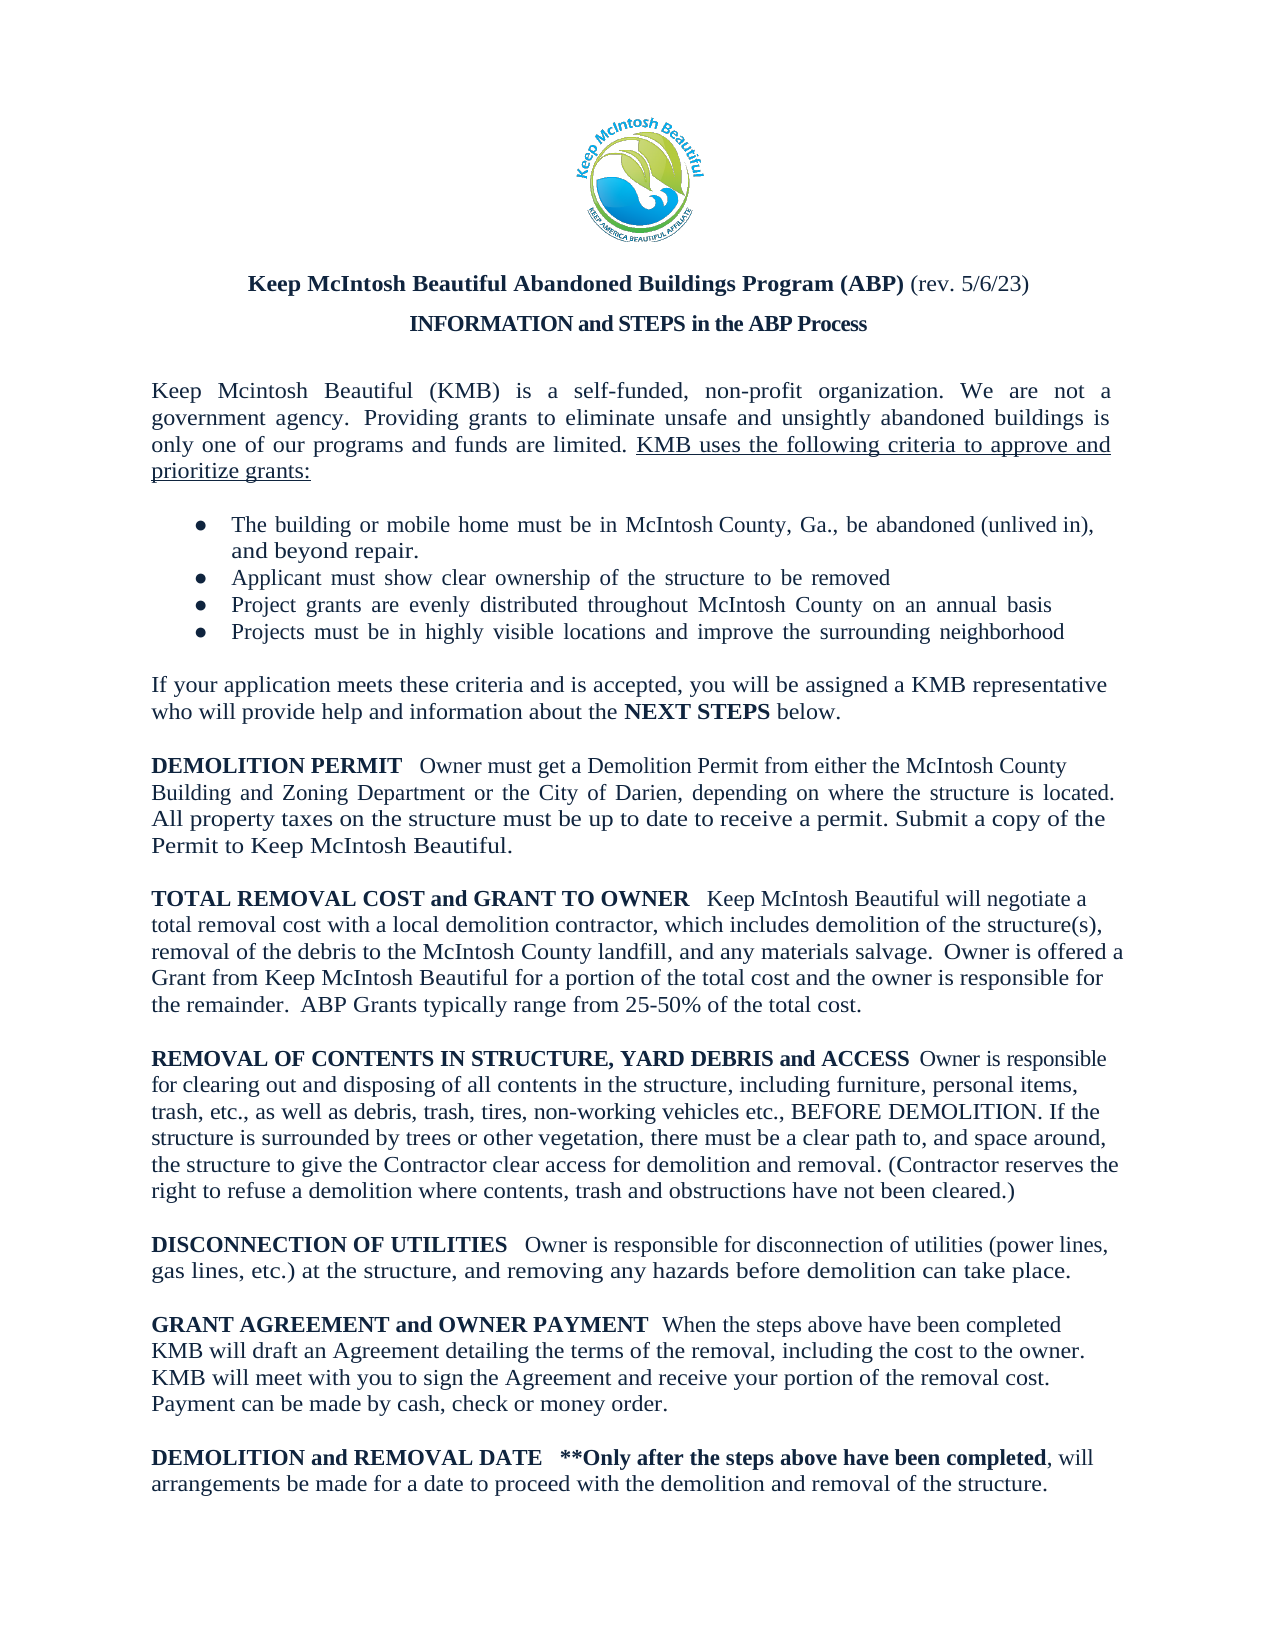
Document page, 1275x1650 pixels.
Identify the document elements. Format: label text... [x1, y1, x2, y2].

list Projects must be in highly visible locations and improve the surrounding neighborhood [194, 618, 1133, 644]
text DISCONNECTION OF UTILITIES Owner is responsible for disconnection of utilities (power lines, gas lines, etc.) at the structure, and removing any hazards before demolition can take place. [151, 1231, 1133, 1284]
list Applicant must show clear ownership of the structure to be removed [194, 564, 1133, 590]
text If your application meets these criteria and is accepted, you will be assigned a KMB representative who will provide help and information about the NEXT STEPS below. [151, 672, 1109, 724]
text REMOVAL OF CONTENTS IN STRUCTURE, YARD DEBRIS and ACCESS Owner is responsible for clearing out and disposing of all contents in the structure, including furniture, personal items, trash, etc., as well as debris, trash, tires, non-working vehicles etc., BEFORE DEMOLITION. If the structure is surrounded by trees or other vegetation, there must be a clear path to, and space around, the structure to give the Contractor clear access for demolition and removal. (Contractor reserves the right to refuse a demolition where contents, trash and obstructions have not been cleared.) [151, 1044, 1124, 1204]
list The building or mobile home must be in McIntosh County, Ga., be abandoned (unlived in), and beyond repair. [194, 511, 1105, 563]
subtitle Keep McIntosh Beautiful Abandoned Buildings Program (ABP) (rev. 5/6/23) [144, 270, 1133, 296]
list Project grants are evenly distributed throughout McIntosh County on an annual basis [194, 591, 1133, 617]
text DEMOLITION and REMOVAL DATE **Only after the steps above have been completed, will arrangements be made for a date to proceed with the demolition and removal of the structure. [151, 1444, 1133, 1497]
text DEMOLITION PERMIT Owner must get a Demolition Permit from either the McIntosh County Building and Zoning Department or the City of Darien, depending on where the structure is located. All property taxes on the structure must be up to date to receive a permit. Submit a copy of the Permit to Keep McIntosh Beautiful. [151, 752, 1133, 858]
picture [574, 114, 706, 242]
text Keep Mcintosh Beautiful (KMB) is a self-funded, non-profit organization. We are not a government agency. Providing grants to eliminate unsafe and unsightly abandoned buildings is only one of our programs and funds are limited. KMB uses the following criteria to approve and prioritize grants: [151, 377, 1111, 483]
text INFORMATION and STEPS in the ABP Process [144, 310, 1133, 337]
text GRANT AGREEMENT and OWNER PAYMENT When the steps above have been completed KMB will draft an Agreement detailing the terms of the removal, including the cost to the owner. KMB will meet with you to sign the Agreement and receive your portion of the removal cost. Payment can be made by cash, check or money order. [151, 1311, 1111, 1417]
text TOTAL REMOVAL COST and GRANT TO OWNER Keep McIntosh Beautiful will negotiate a total removal cost with a local demolition contractor, which includes demolition of the structure(s), removal of the debris to the McIntosh County landfill, and any materials salvage. Owner is offered a Grant from Keep McIntosh Beautiful for a portion of the total cost and the owner is responsible for the remainder. ABP Grants typically range from 25-50% of the total cost. [151, 885, 1124, 1017]
